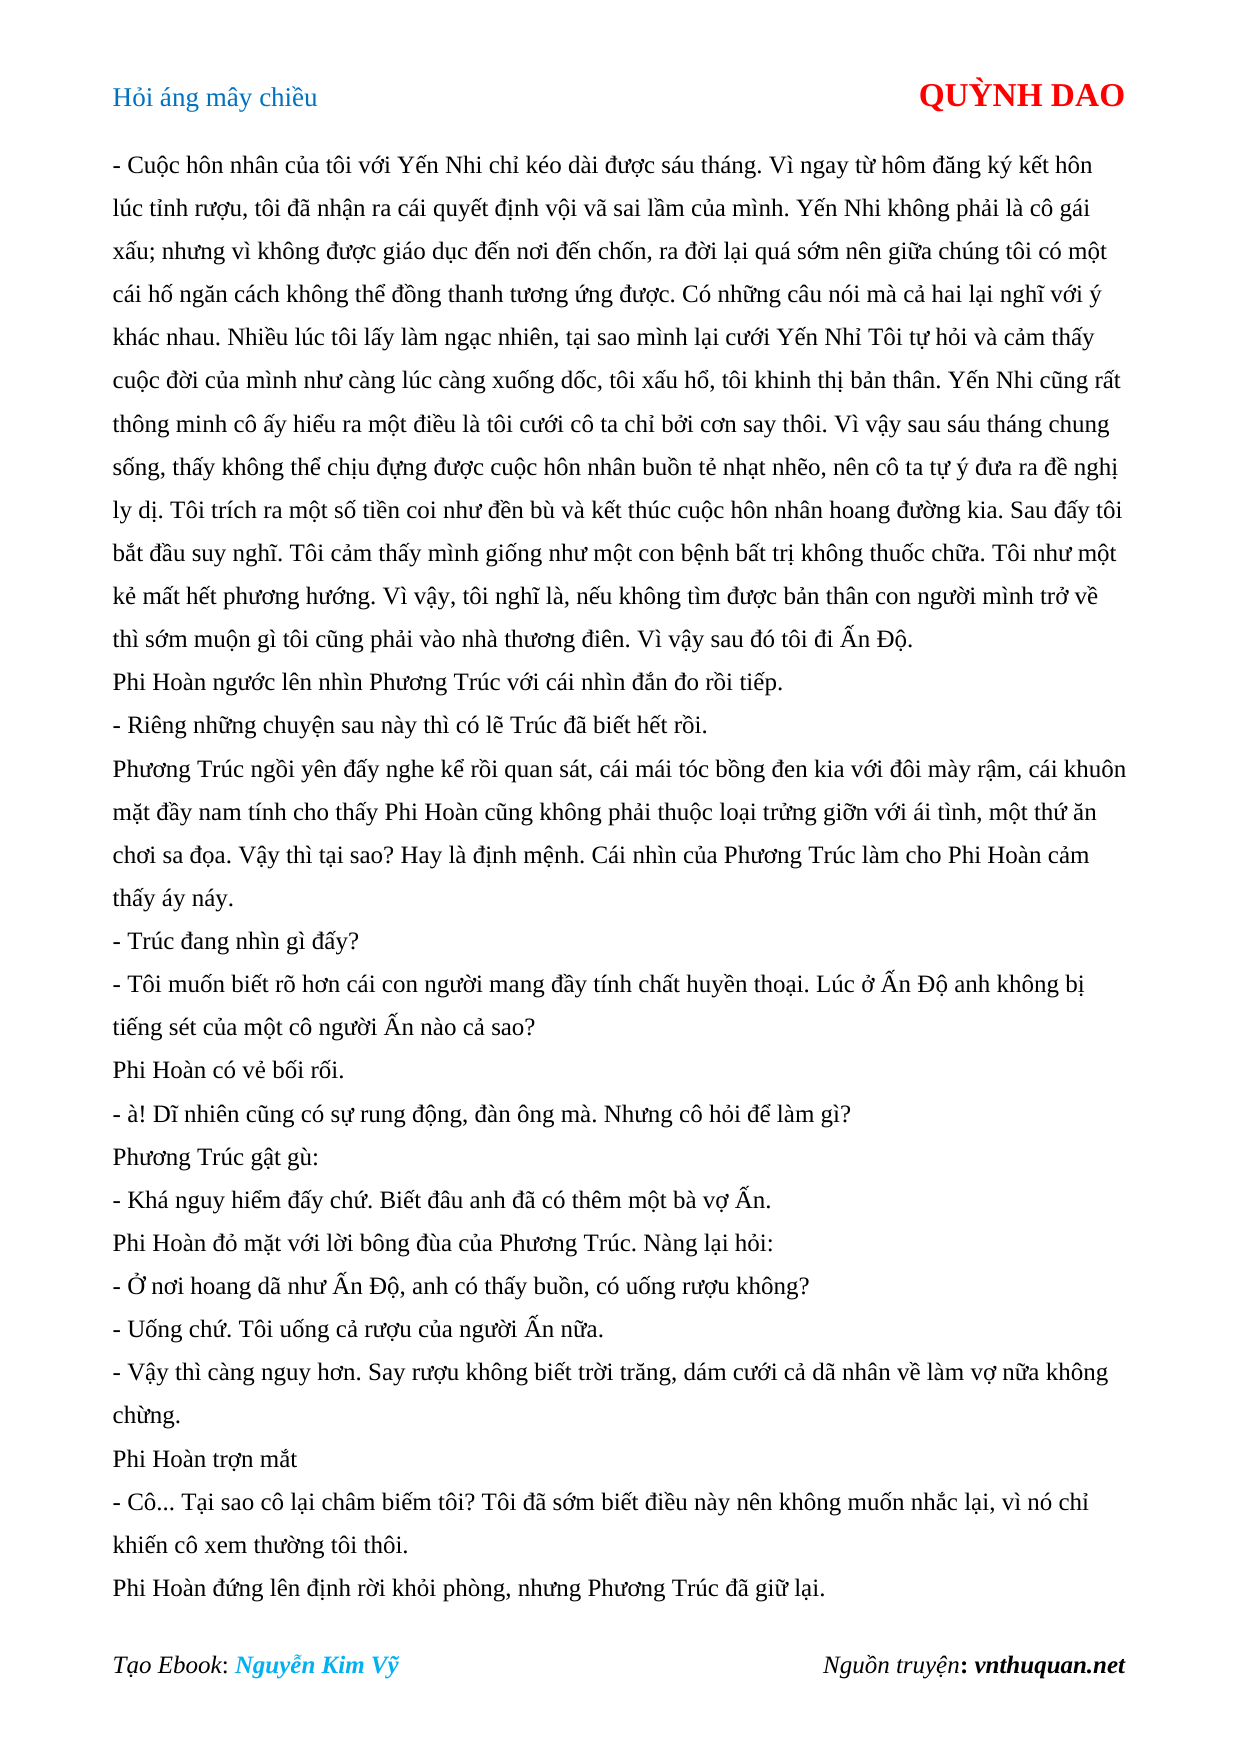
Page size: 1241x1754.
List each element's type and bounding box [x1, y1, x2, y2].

text [112, 150, 1128, 1602]
